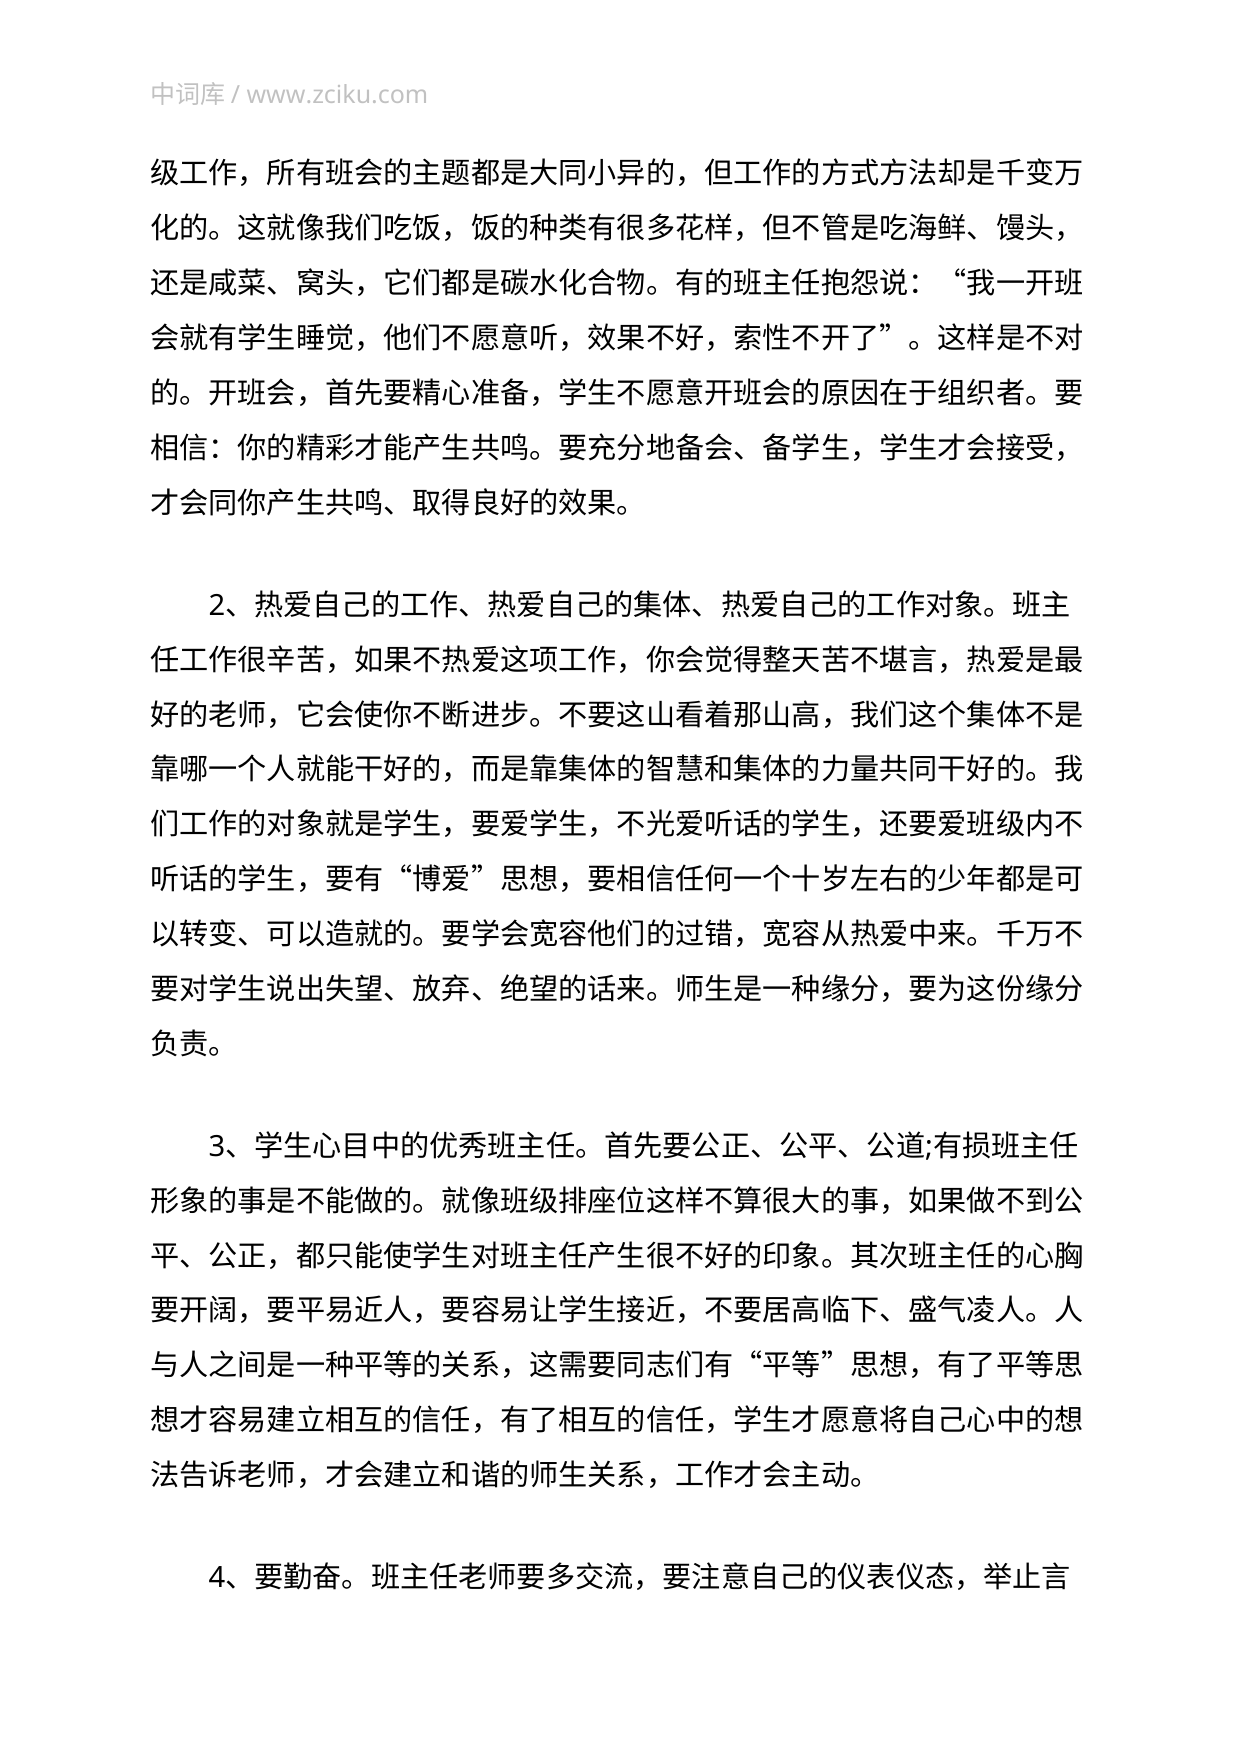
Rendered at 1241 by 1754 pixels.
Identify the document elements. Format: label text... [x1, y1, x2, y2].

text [150, 150, 1090, 522]
text 2、热爱自己的工作、热爱自己的集体、热爱自己的工作对象。班主任工作很辛苦，如果不热爱这项工作，你会觉得整天苦不堪言，热爱是最好的老师，它会使你不断进步。不要这山看着那山高，我们这个集体不是靠哪一个人就能干好的，而是靠集体的智慧和集体的力量共同干好的。我们工作的对象就是学生，要爱学生，不光爱听话的学生，还要爱班级内不听话的学生，要有“博爱”思想，要相信任何一个十岁左右的少年都是可以转变、可以造就的。要学会宽容他们的过错，宽容从热爱中来。千万不要对学生说出失望、放弃、绝望的话来。师生是一种缘分，要为这份缘分负责。 [150, 581, 1090, 1063]
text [150, 1553, 1090, 1596]
text 3、学生心目中的优秀班主任。首先要公正、公平、公道;有损班主任形象的事是不能做的。就像班级排座位这样不算很大的事，如果做不到公平、公正，都只能使学生对班主任产生很不好的印象。其次班主任的心胸要开阔，要平易近人，要容易让学生接近，不要居高临下、盛气凌人。人与人之间是一种平等的关系，这需要同志们有“平等”思想，有了平等思想才容易建立相互的信任，有了相互的信任，学生才愿意将自己心中的想法告诉老师，才会建立和谐的师生关系，工作才会主动。 [150, 1122, 1090, 1494]
